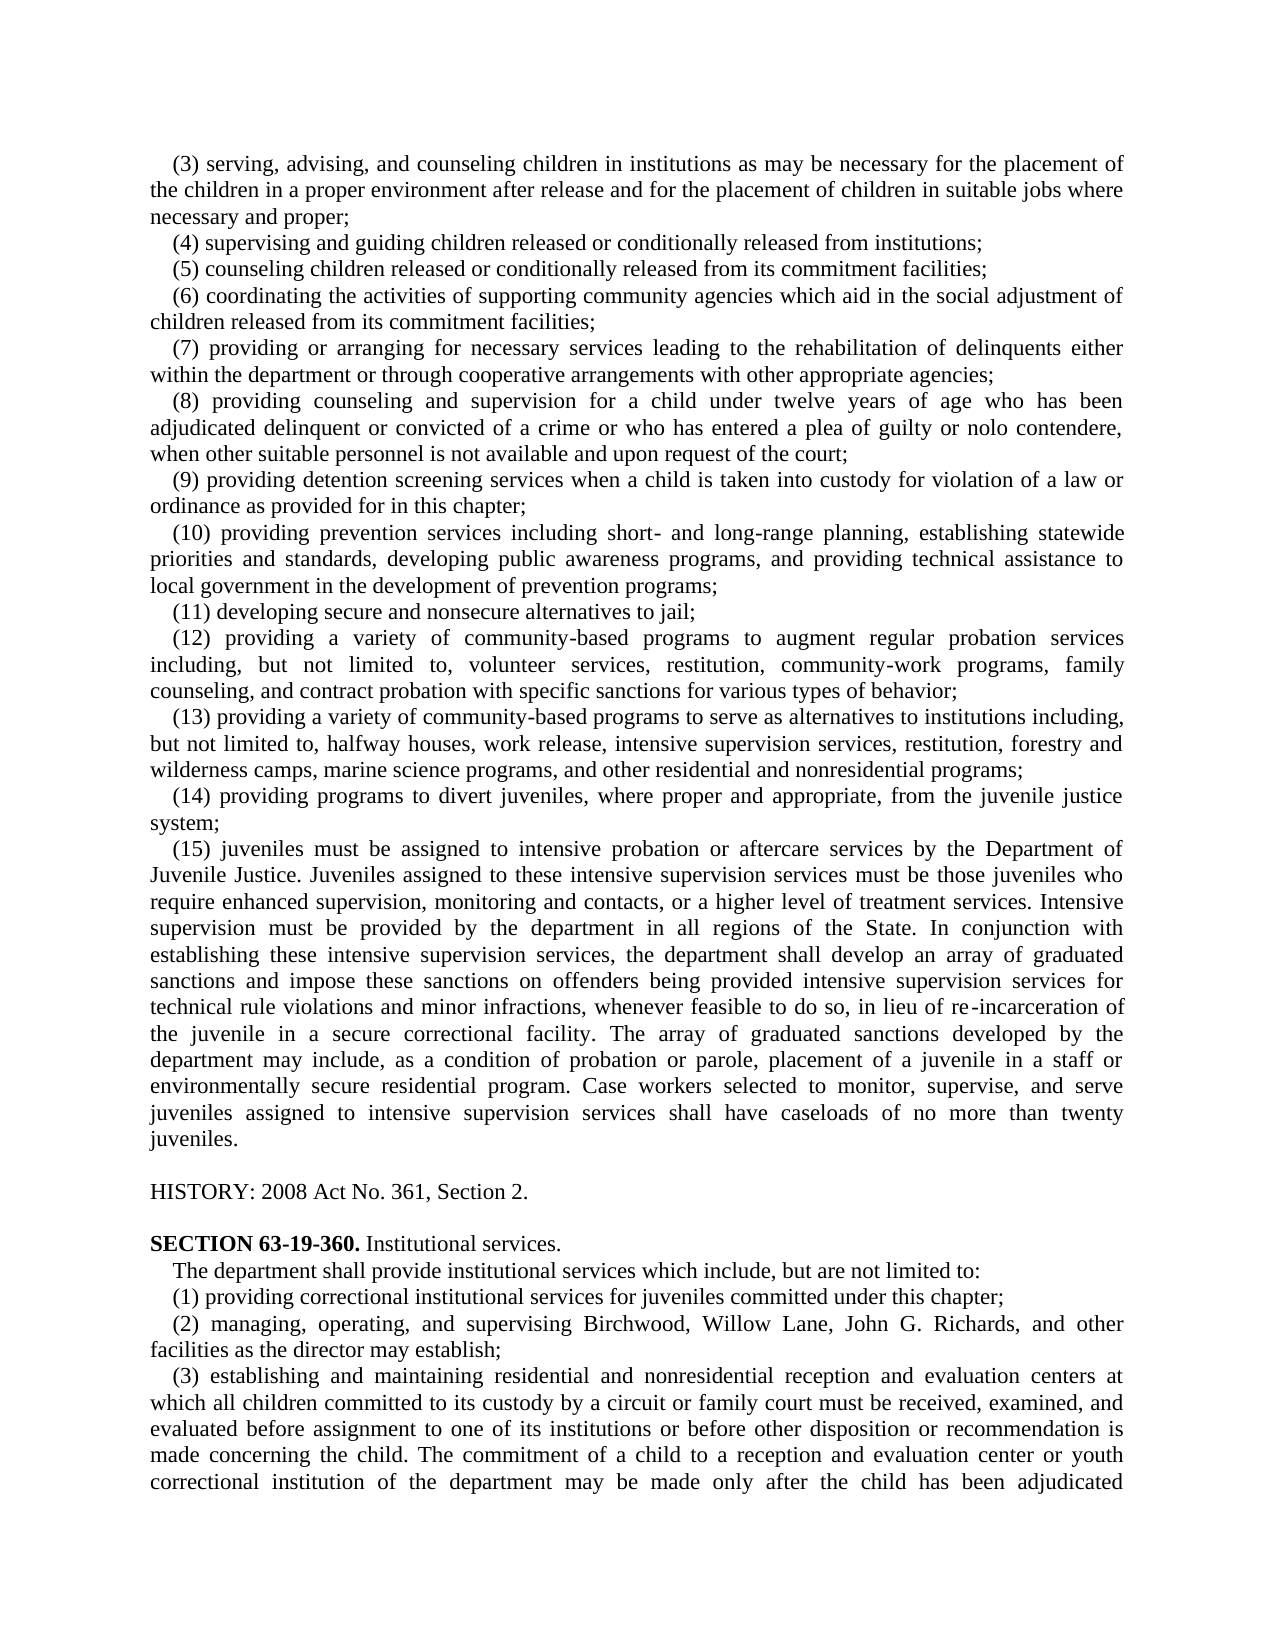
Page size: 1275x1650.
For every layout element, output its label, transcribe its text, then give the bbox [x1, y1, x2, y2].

text (13) providing a variety of community-based programs to serve as alternatives to institutions including, but not limited to, halfway houses, work release, intensive supervision services, restitution, forestry and wilderness camps, marine science programs, and other residential and nonresidential programs; [150, 703, 1125, 782]
text (7) providing or arranging for necessary services leading to the rehabilitation of delinquents either within the department or through cooperative arrangements with other appropriate agencies; [150, 334, 1125, 387]
text (5) counseling children released or conditionally released from its commitment facilities; [150, 255, 1125, 282]
text (3) serving, advising, and counseling children in institutions as may be necessary for the placement of the children in a proper environment after release and for the placement of children in suitable jobs where necessary and proper; [150, 150, 1125, 229]
text (8) providing counseling and supervision for a child under twelve years of age who has been adjudicated delinquent or convicted of a crime or who has entered a plea of guilty or nolo contendere, when other suitable personnel is not available and upon request of the court; [150, 387, 1125, 466]
text SECTION 63-19-360. Institutional services. [150, 1231, 1125, 1257]
text (15) juveniles must be assigned to intensive probation or aftercare services by the Department of Juvenile Justice. Juveniles assigned to these intensive supervision services must be those juveniles who require enhanced supervision, monitoring and contacts, or a higher level of treatment services. Intensive supervision must be provided by the department in all regions of the State. In conjunction with establishing these intensive supervision services, the department shall develop an array of graduated sanctions and impose these sanctions on offenders being provided intensive supervision services for technical rule violations and minor infractions, whenever feasible to do so, in lieu of re-incarceration of the juvenile in a secure correctional facility. The array of graduated sanctions developed by the department may include, as a condition of probation or parole, placement of a juvenile in a staff or environmentally secure residential program. Case workers selected to monitor, supervise, and serve juveniles assigned to intensive supervision services shall have caseloads of no more than twenty juveniles. [150, 835, 1125, 1151]
text (6) coordinating the activities of supporting community agencies which aid in the social adjustment of children released from its commitment facilities; [150, 282, 1125, 334]
text (11) developing secure and nonsecure alternatives to jail; [150, 598, 1125, 624]
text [150, 1362, 1125, 1494]
text (10) providing prevention services including short- and long-range planning, establishing statewide priorities and standards, developing public awareness programs, and providing technical assistance to local government in the development of prevention programs; [150, 519, 1125, 598]
text (4) supervising and guiding children released or conditionally released from institutions; [150, 229, 1125, 255]
text (1) providing correctional institutional services for juveniles committed under this chapter; [150, 1283, 1125, 1309]
text (12) providing a variety of community-based programs to augment regular probation services including, but not limited to, volunteer services, restitution, community-work programs, family counseling, and contract probation with specific sanctions for various types of behavior; [150, 624, 1125, 703]
text HISTORY: 2008 Act No. 361, Section 2. [150, 1178, 1125, 1204]
text (14) providing programs to divert juveniles, where proper and appropriate, from the juvenile justice system; [150, 782, 1125, 835]
text (2) managing, operating, and supervising Birchwood, Willow Lane, John G. Richards, and other facilities as the director may establish; [150, 1309, 1125, 1362]
text The department shall provide institutional services which include, but are not limited to: [150, 1257, 1125, 1283]
text (9) providing detention screening services when a child is taken into custody for violation of a law or ordinance as provided for in this chapter; [150, 466, 1125, 519]
